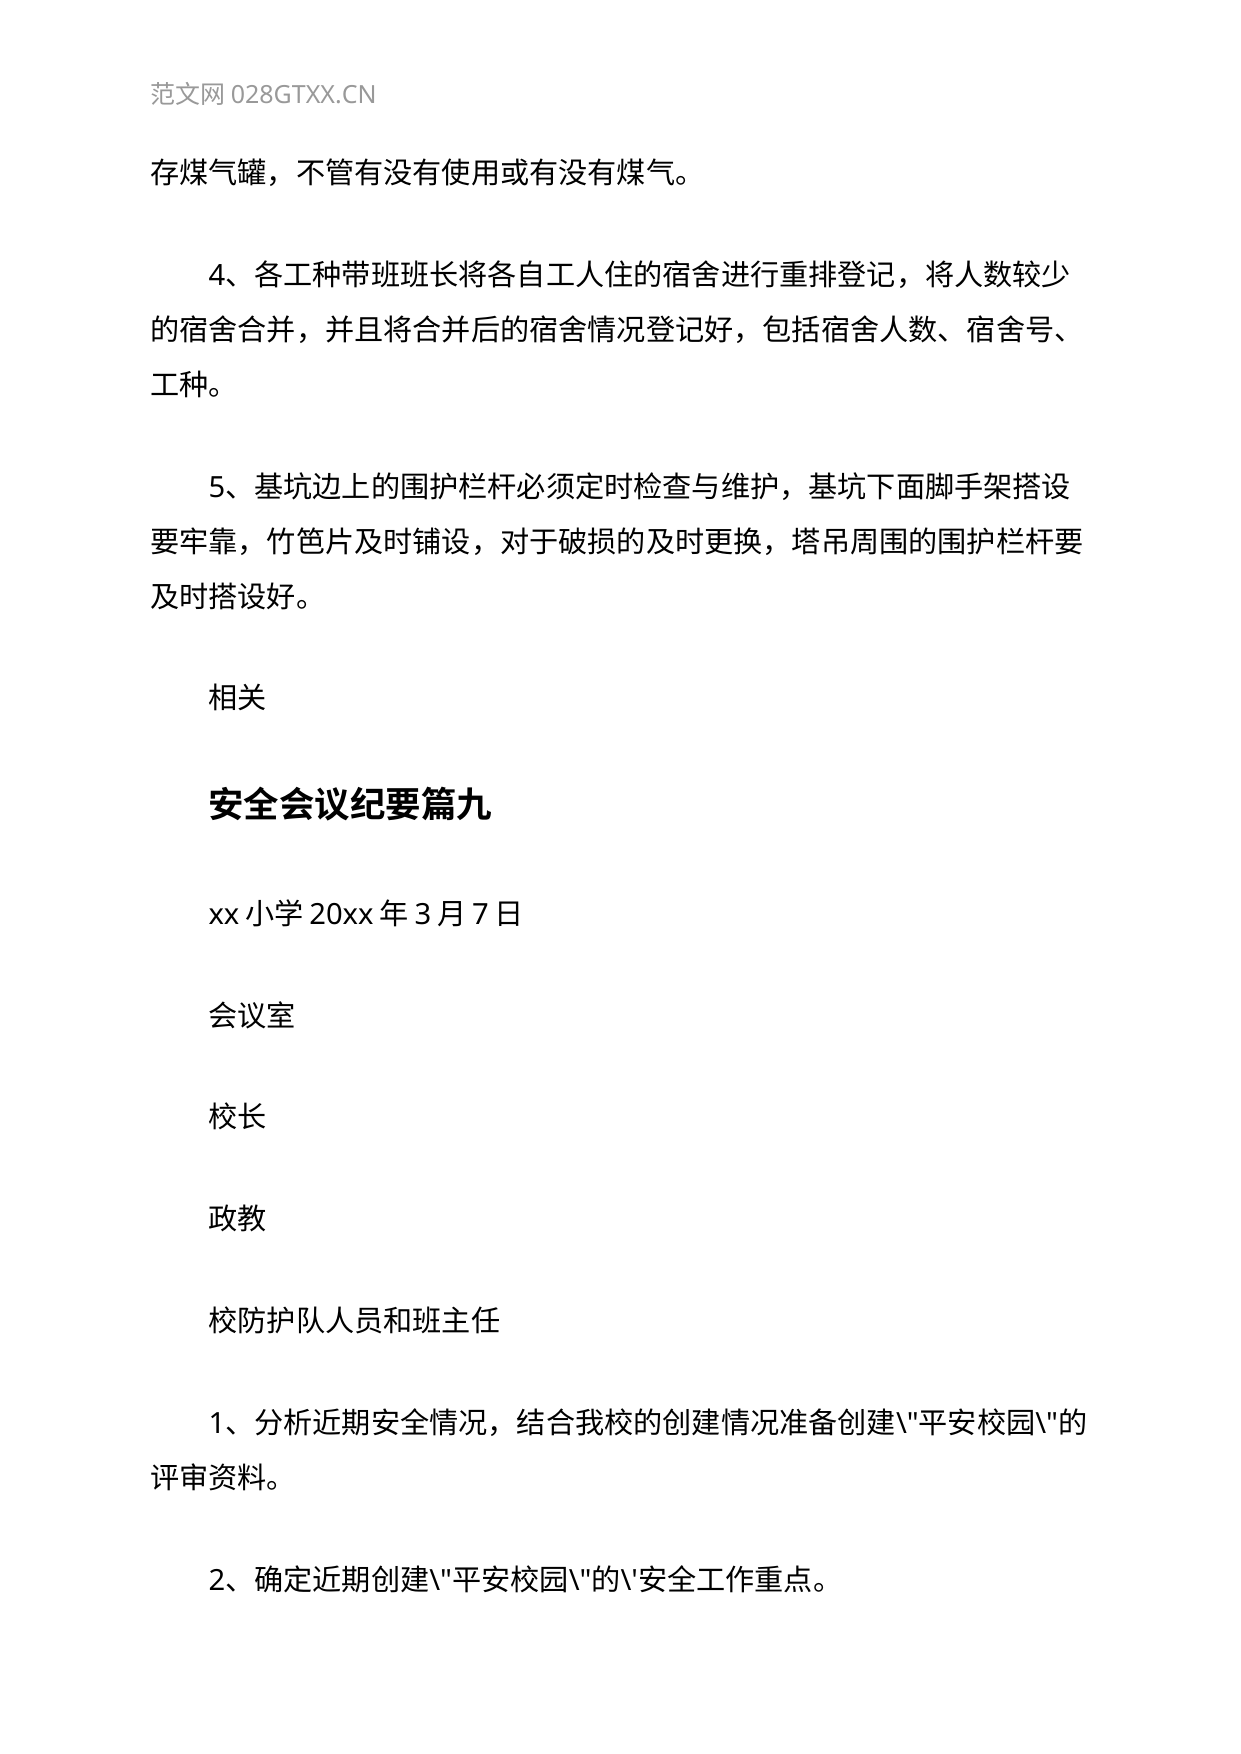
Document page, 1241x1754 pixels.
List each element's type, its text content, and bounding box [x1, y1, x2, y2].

text 会议室 [150, 992, 1090, 1034]
text 相关 [150, 675, 1090, 717]
text 2、确定近期创建\"平安校园\"的\'安全工作重点。 [150, 1556, 1090, 1598]
text 校防护队人员和班主任 [150, 1298, 1090, 1340]
text xx小学20xx年3月7日 [150, 890, 1090, 933]
text 5、基坑边上的围护栏杆必须定时检查与维护，基坑下面脚手架搭设要牢靠，竹笆片及时铺设，对于破损的及时更换，塔吊周围的围护栏杆要及时搭设好。 [150, 463, 1090, 616]
text 政教 [150, 1196, 1090, 1238]
text 校长 [150, 1094, 1090, 1136]
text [150, 150, 1090, 192]
text 1、分析近期安全情况，结合我校的创建情况准备创建\"平安校园\"的评审资料。 [150, 1399, 1090, 1497]
text 安全会议纪要篇九 [150, 777, 1090, 828]
text 4、各工种带班班长将各自工人住的宿舍进行重排登记，将人数较少的宿舍合并，并且将合并后的宿舍情况登记好，包括宿舍人数、宿舍号、工种。 [150, 252, 1090, 404]
